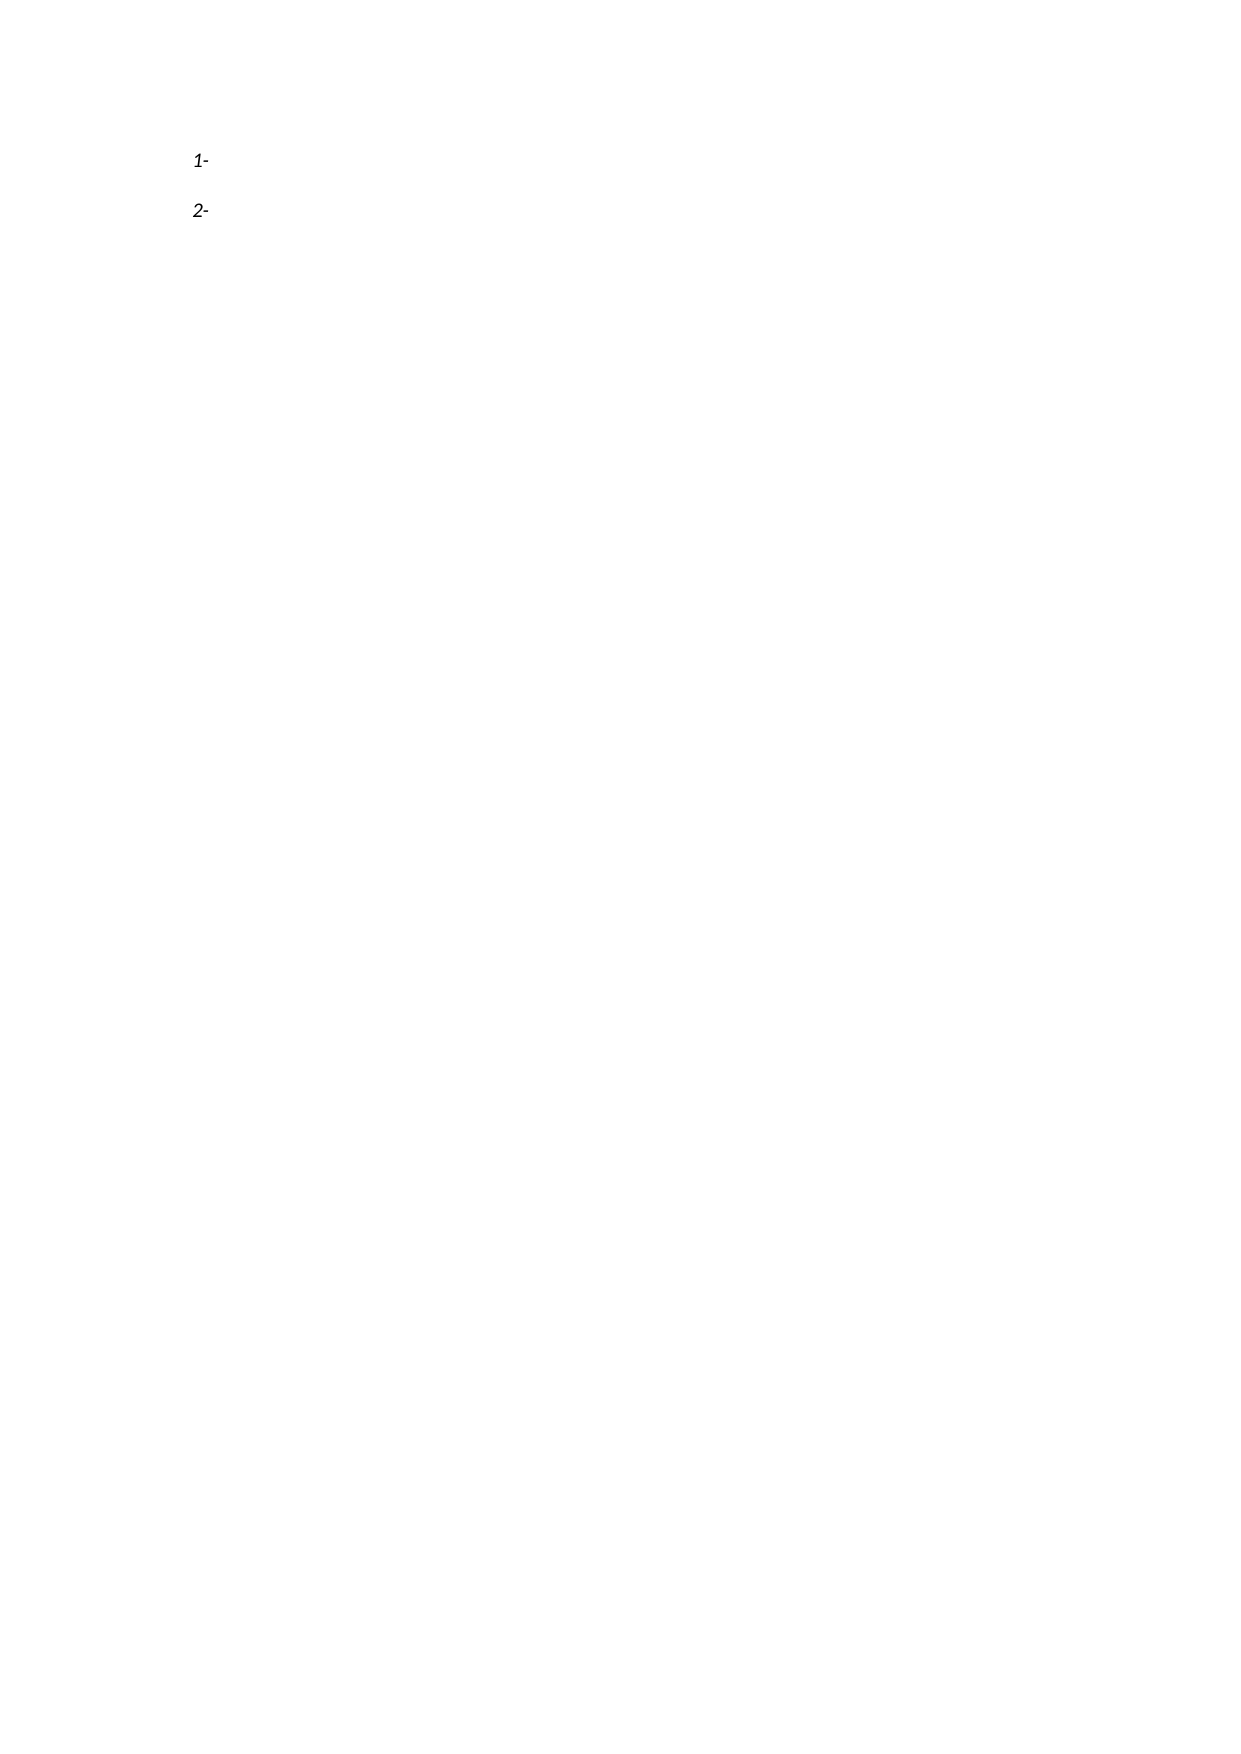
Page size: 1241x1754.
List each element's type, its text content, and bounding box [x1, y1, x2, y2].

text 2- [133, 197, 1107, 223]
text 1- [133, 148, 1107, 173]
